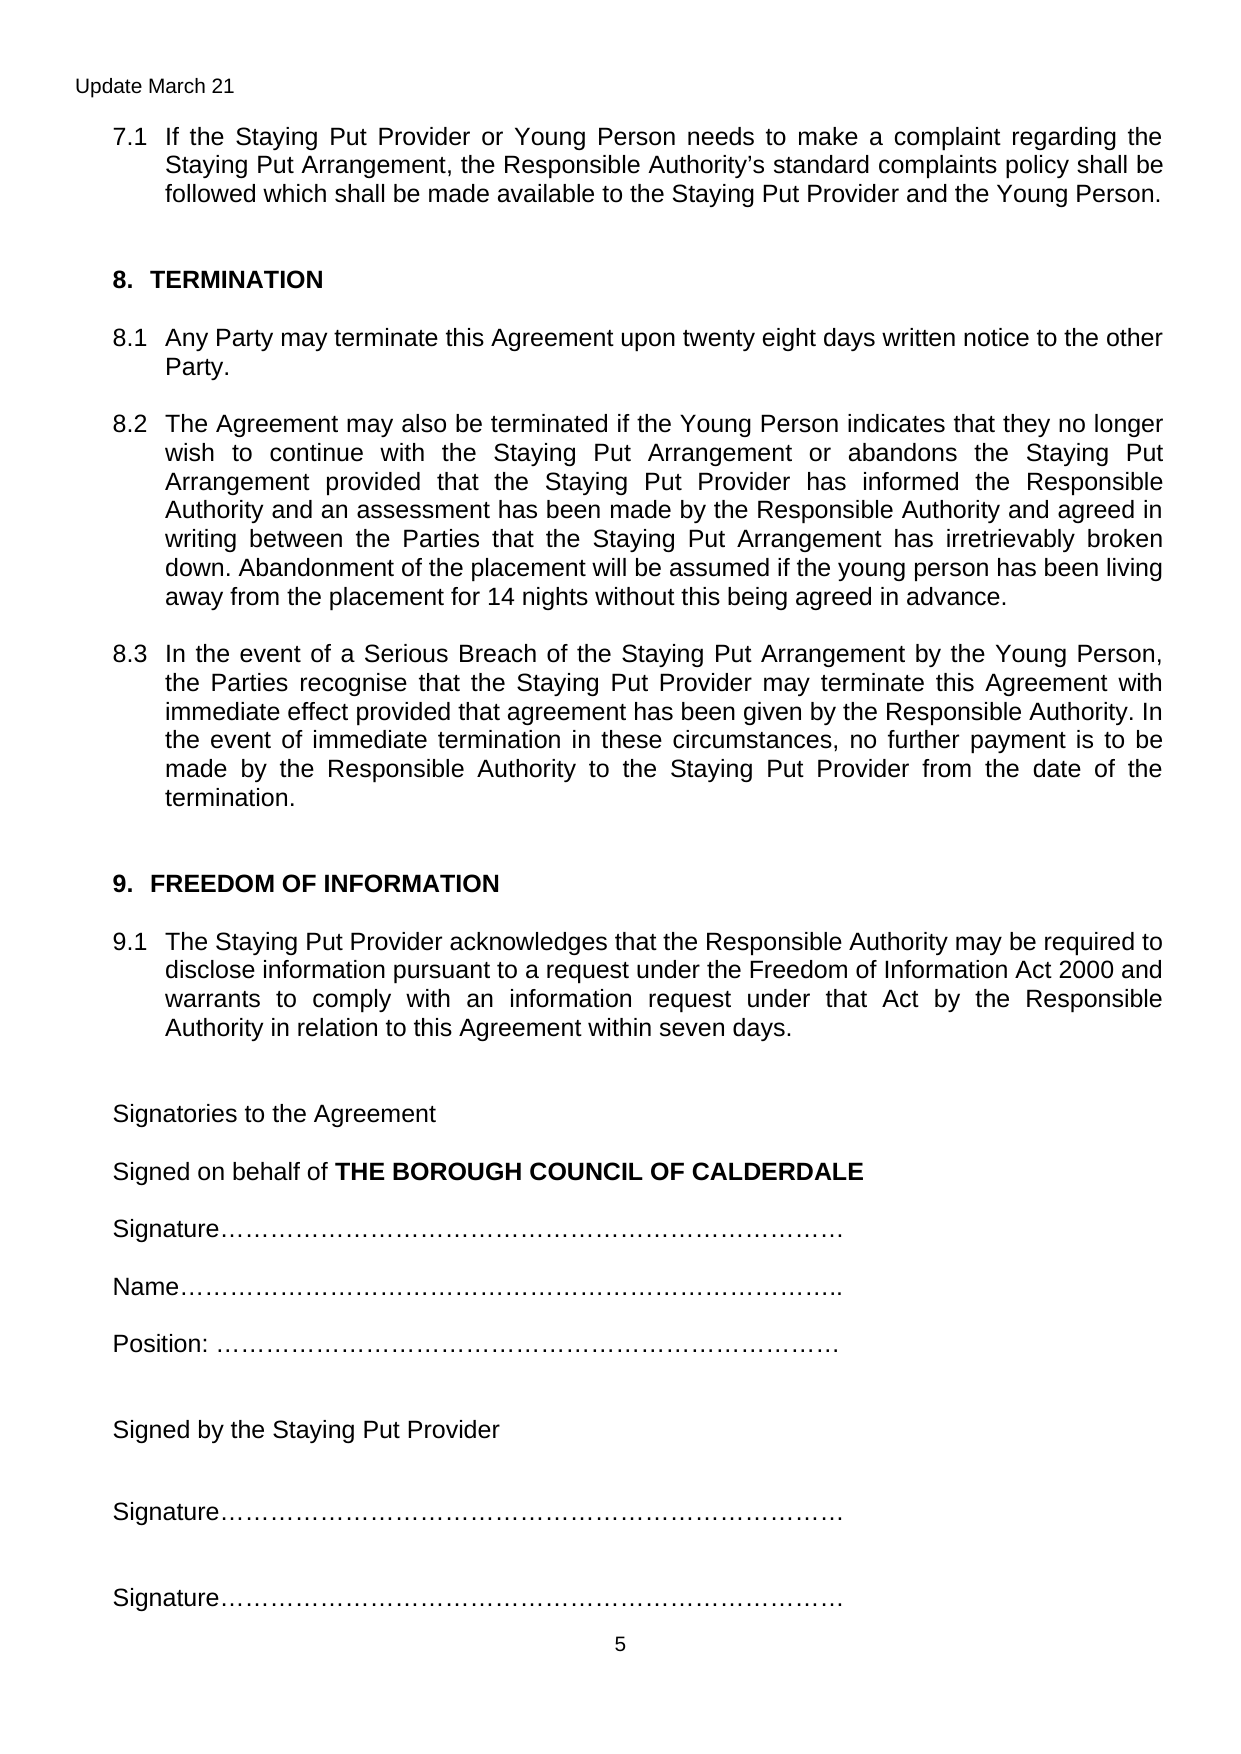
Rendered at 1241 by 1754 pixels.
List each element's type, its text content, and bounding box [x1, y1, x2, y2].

list If the Staying Put Provider or Young Person needs to make a complaint regarding the Staying Put Arrangement, the Responsible Authority’s standard complaints policy shall be followed which shall be made available to the Staying Put Provider and the Young Person. [112, 122, 1165, 208]
list FREEDOM OF INFORMATION [112, 869, 1165, 898]
text Signature………………………………………………………………… [112, 1497, 1165, 1526]
list TERMINATION [112, 265, 1165, 294]
list Any Party may terminate this Agreement upon twenty eight days written notice to the other Party. [112, 323, 1165, 380]
text Signatories to the Agreement [112, 1099, 1165, 1128]
list The Staying Put Provider acknowledges that the Responsible Authority may be required to disclose information pursuant to a request under the Freedom of Information Act 2000 and warrants to comply with an information request under that Act by the Responsible Authority in relation to this Agreement within seven days. [112, 927, 1165, 1042]
list The Agreement may also be terminated if the Young Person indicates that they no longer wish to continue with the Staying Put Arrangement or abandons the Staying Put Arrangement provided that the Staying Put Provider has informed the Responsible Authority and an assessment has been made by the Responsible Authority and agreed in writing between the Parties that the Staying Put Arrangement has irretrievably broken down. Abandonment of the placement will be assumed if the young person has been living away from the placement for 14 nights without this being agreed in advance. [112, 409, 1165, 610]
text Signature………………………………………………………………… [112, 1583, 1165, 1612]
text Signed on behalf of THE BOROUGH COUNCIL OF CALDERDALE [112, 1157, 1165, 1185]
text Position: ………………………………………………………………… [112, 1329, 1165, 1358]
text Signed by the Staying Put Provider [112, 1415, 1165, 1444]
text Name…………………………………………………………………….. [112, 1272, 1165, 1300]
text Signature………………………………………………………………… [112, 1214, 1165, 1243]
list In the event of a Serious Breach of the Staying Put Arrangement by the Young Person, the Parties recognise that the Staying Put Provider may terminate this Agreement with immediate effect provided that agreement has been given by the Responsible Authority. In the event of immediate termination in these circumstances, no further payment is to be made by the Responsible Authority to the Staying Put Provider from the date of the termination. [112, 639, 1165, 812]
